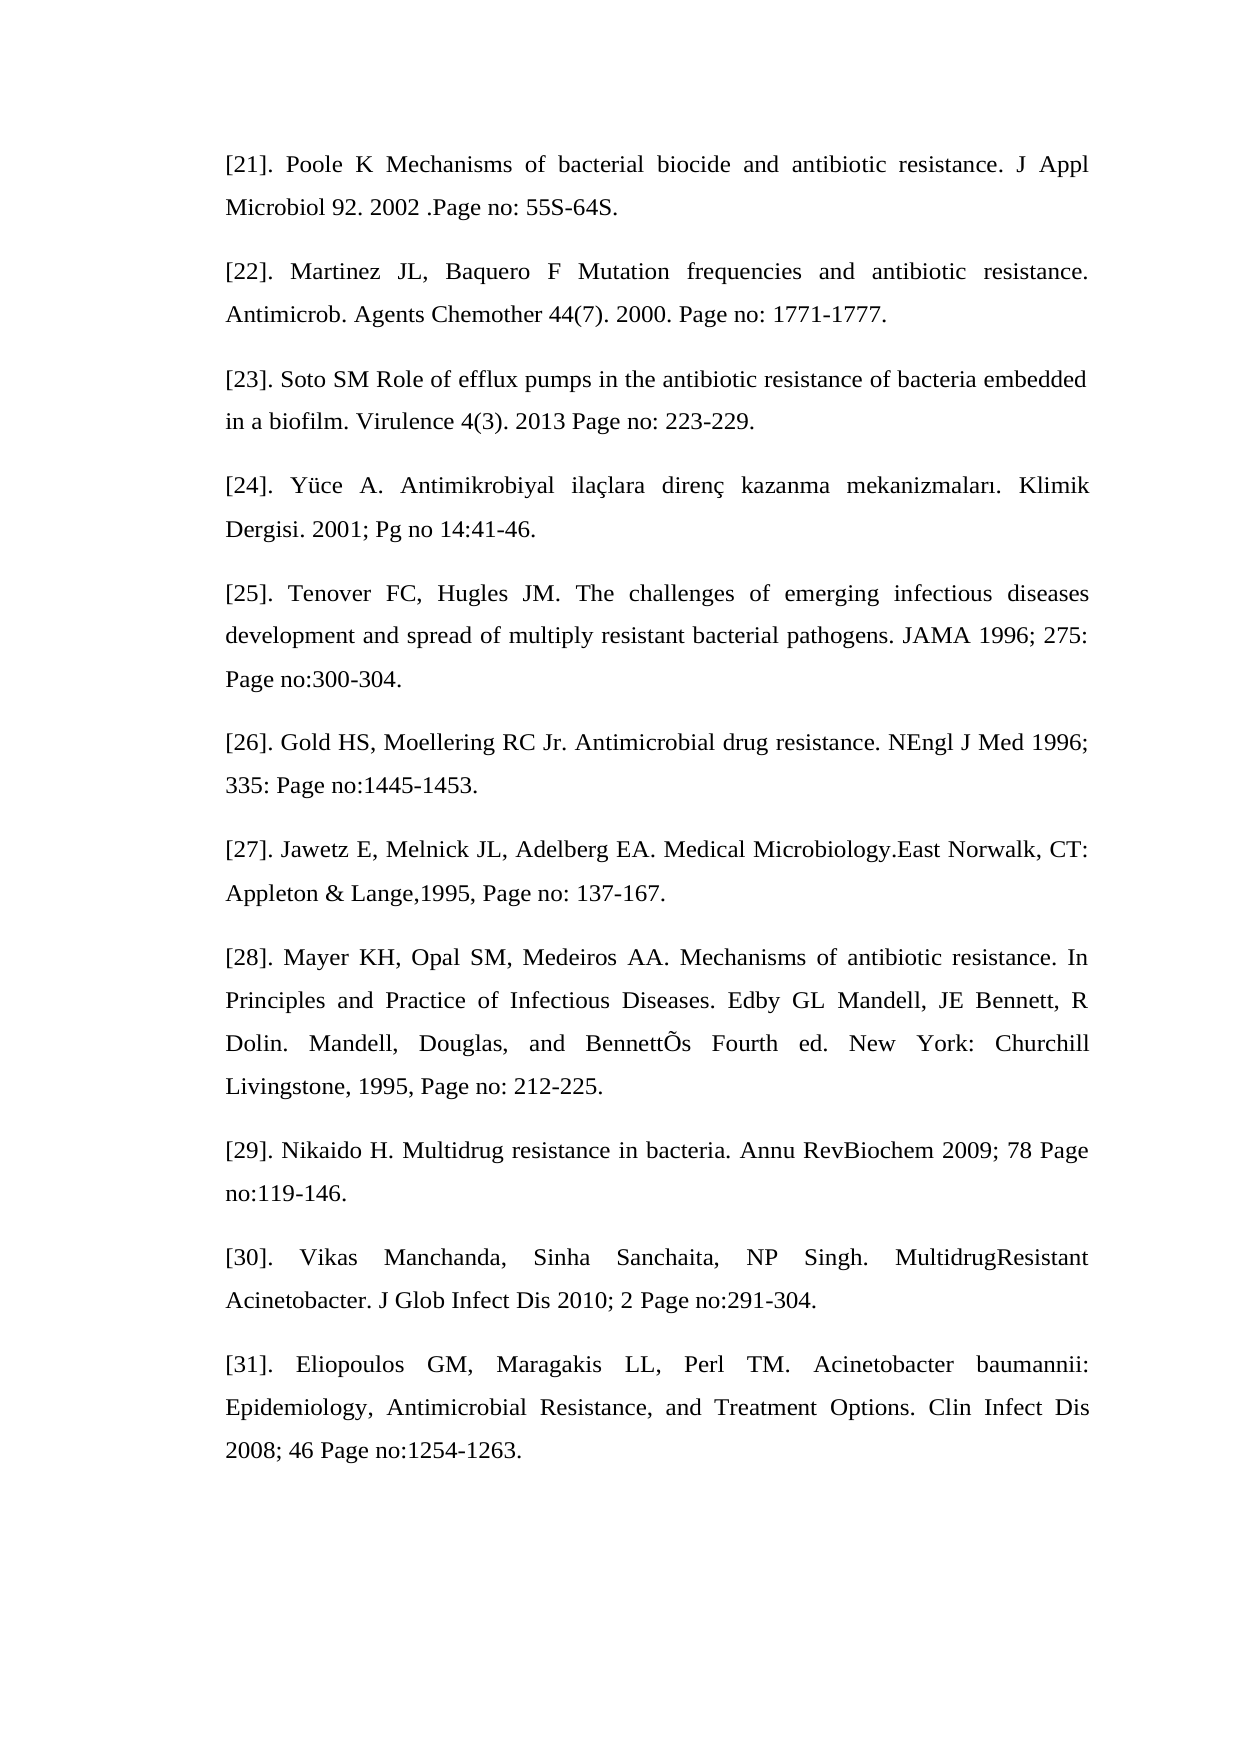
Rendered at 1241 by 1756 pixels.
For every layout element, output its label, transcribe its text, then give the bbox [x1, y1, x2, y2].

text [23]. Soto SM Role of efflux pumps in the antibiotic resistance of bacteria embedded in a biofilm. Virulence 4(3). 2013 Page no: 223-229. [225, 365, 1089, 435]
text [21]. Poole K Mechanisms of bacterial biocide and antibiotic resistance. J Appl Microbiol 92. 2002 .Page no: 55S-64S. [225, 150, 1089, 220]
text [31]. Eliopoulos GM, Maragakis LL, Perl TM. Acinetobacter baumannii: Epidemiology, Antimicrobial Resistance, and Treatment Options. Clin Infect Dis 2008; 46 Page no:1254-1263. [225, 1350, 1090, 1464]
text [24]. Yüce A. Antimikrobiyal ilaçlara direnç kazanma mekanizmaları. Klimik Dergisi. 2001; Pg no 14:41-46. [225, 471, 1089, 542]
text [25]. Tenover FC, Hugles JM. The challenges of emerging infectious diseases development and spread of multiply resistant bacterial pathogens. JAMA 1996; 275: Page no:300-304. [225, 578, 1090, 692]
text [30]. Vikas Manchanda, Sinha Sanchaita, NP Singh. MultidrugResistant Acinetobacter. J Glob Infect Dis 2010; 2 Page no:291-304. [225, 1243, 1089, 1314]
text [27]. Jawetz E, Melnick JL, Adelberg EA. Medical Microbiology.East Norwalk, CT: Appleton & Lange,1995, Page no: 137-167. [225, 835, 1090, 906]
text [28]. Mayer KH, Opal SM, Medeiros AA. Mechanisms of antibiotic resistance. In Principles and Practice of Infectious Diseases. Edby GL Mandell, JE Bennett, R Dolin. Mandell, Douglas, and BennettÕs Fourth ed. New York: Churchill Livingstone, 1995, Page no: 212-225. [225, 943, 1089, 1099]
text [29]. Nikaido H. Multidrug resistance in bacteria. Annu RevBiochem 2009; 78 Page no:119-146. [225, 1136, 1091, 1207]
text [22]. Martinez JL, Baquero F Mutation frequencies and antibiotic resistance. Antimicrob. Agents Chemother 44(7). 2000. Page no: 1771-1777. [225, 257, 1089, 328]
text [26]. Gold HS, Moellering RC Jr. Antimicrobial drug resistance. NEngl J Med 1996; 335: Page no:1445-1453. [225, 728, 1090, 799]
